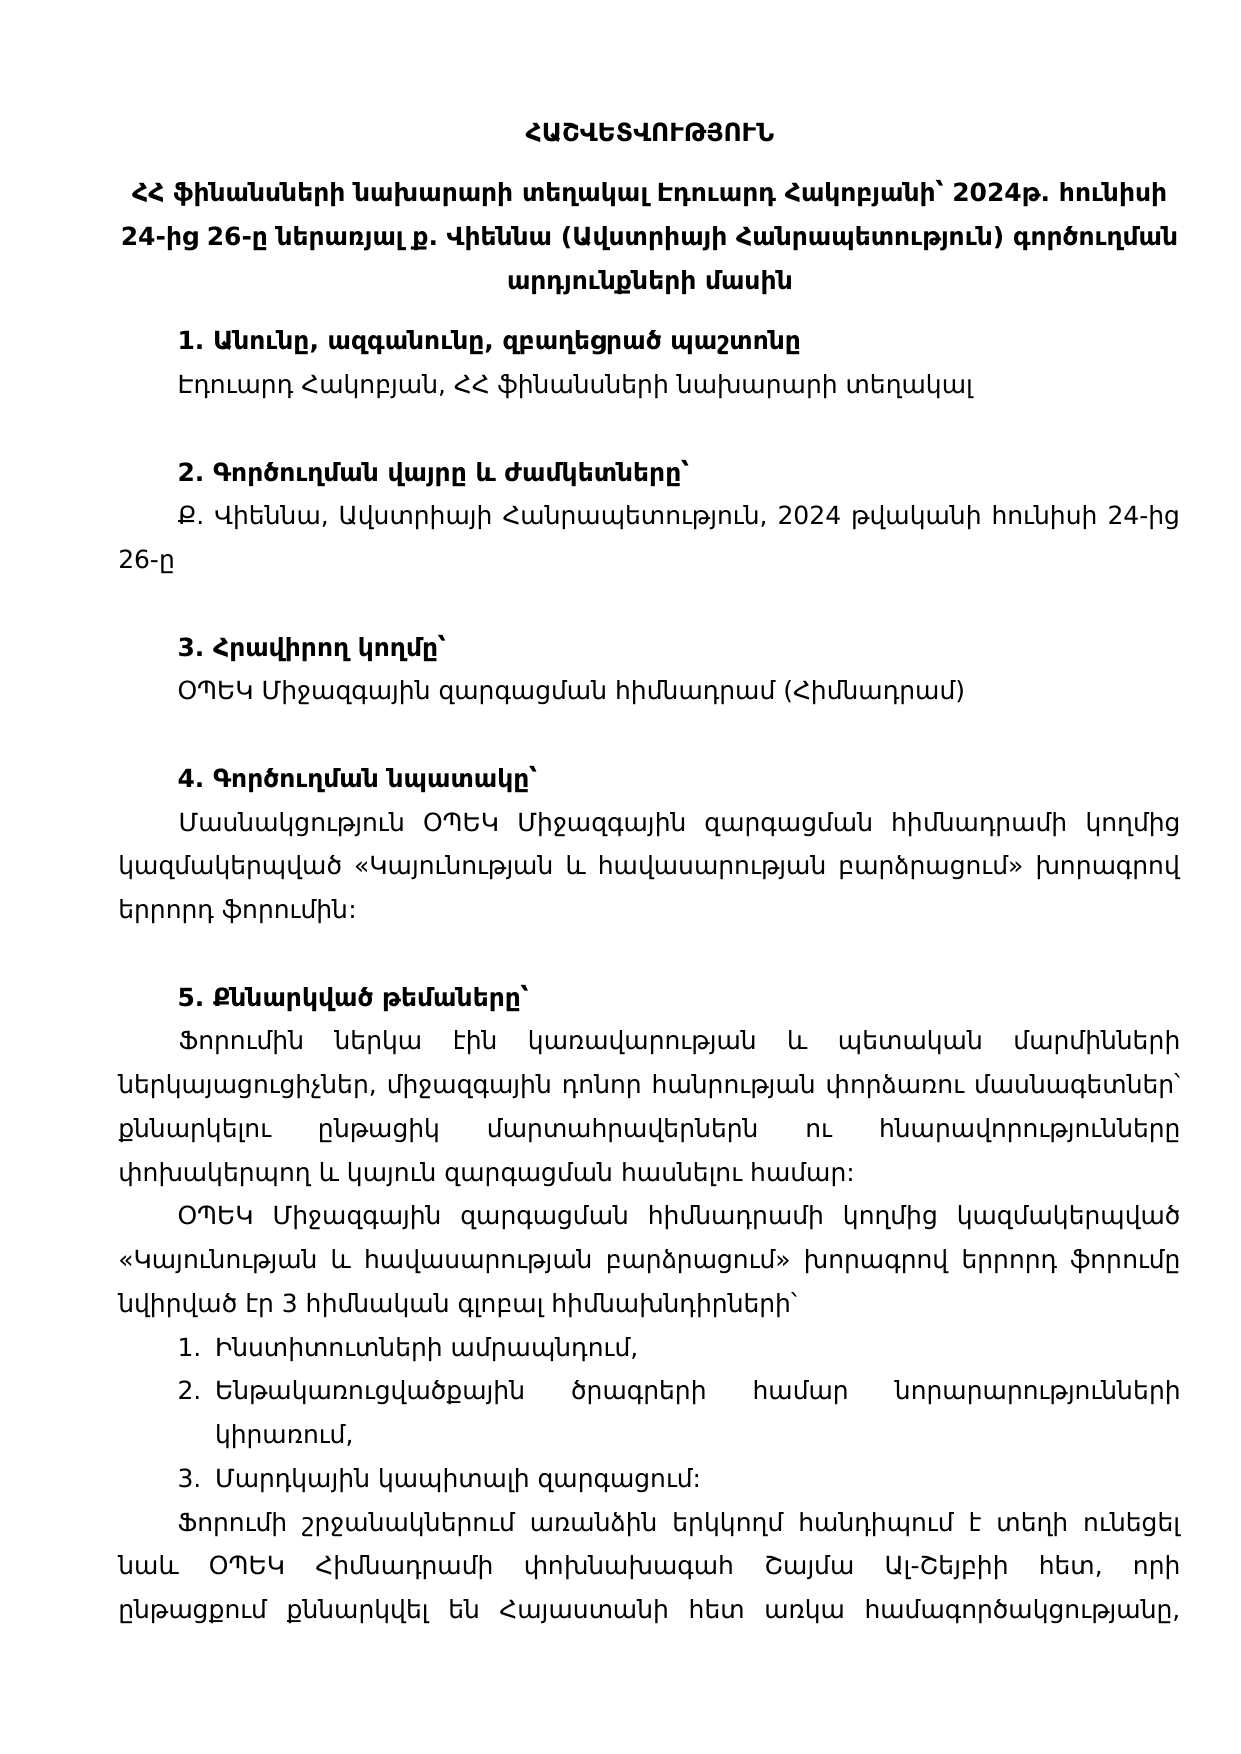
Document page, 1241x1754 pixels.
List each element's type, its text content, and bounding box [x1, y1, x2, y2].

text Ք. Վիեննա, Ավստրիայի Հանրապետություն, 2024 թվականի հունիսի 24-ից 26-ը [118, 501, 1181, 574]
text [118, 1508, 1181, 1624]
list Ենթակառուցվածքային ծրագրերի համար նորարարությունների կիրառում, [177, 1376, 1181, 1449]
list Ինստիտուտների ամրապնդում, [177, 1333, 1181, 1362]
text ՀԱՇՎԵՏՎՈՒԹՅՈՒՆ [118, 118, 1181, 147]
text ՕՊԵԿ Միջազգային զարգացման հիմնադրամ (Հիմնադրամ) [118, 676, 1181, 706]
text Էդուարդ Հակոբյան, ՀՀ ֆինանսների նախարարի տեղակալ [118, 370, 1181, 399]
text ՀՀ ֆինանսների նախարարի տեղակալ Էդուարդ Հակոբյանի՝ 2024թ. հունիսի 24-ից 26-ը ներառյալ ք. Վիեննա (Ավստրիայի Հանրապետություն) գործուղման արդյունքների մասին [118, 178, 1181, 295]
text 4. Գործուղման նպատակը՝ [118, 764, 1181, 793]
list Մարդկային կապիտալի զարգացում: [177, 1464, 1181, 1493]
text ՕՊԵԿ Միջազգային զարգացման հիմնադրամի կողմից կազմակերպված «Կայունության և հավասարության բարձրացում» խորագրով երրորդ ֆորումը նվիրված էր 3 հիմնական գլոբալ հիմնախնդիրների՝ [118, 1201, 1181, 1318]
text 1. Անունը, ազգանունը, զբաղեցրած պաշտոնը [118, 326, 1181, 356]
text 5. Քննարկված թեմաները՝ [118, 983, 1181, 1012]
text Ֆորումին ներկա էին կառավարության և պետական մարմինների ներկայացուցիչներ, միջազգային դոնոր հանրության փորձառու մասնագետներ՝ քննարկելու ընթացիկ մարտահրավերներն ու հնարավորությունները փոխակերպող և կայուն զարգացման հասնելու համար: [118, 1026, 1181, 1187]
text Մասնակցություն ՕՊԵԿ Միջազգային զարգացման հիմնադրամի կողմից կազմակերպված «Կայունության և հավասարության բարձրացում» խորագրով երրորդ ֆորումին: [118, 808, 1181, 924]
text 2. Գործուղման վայրը և ժամկետները՝ [118, 458, 1181, 487]
text 3. Հրավիրող կողմը՝ [118, 633, 1181, 662]
